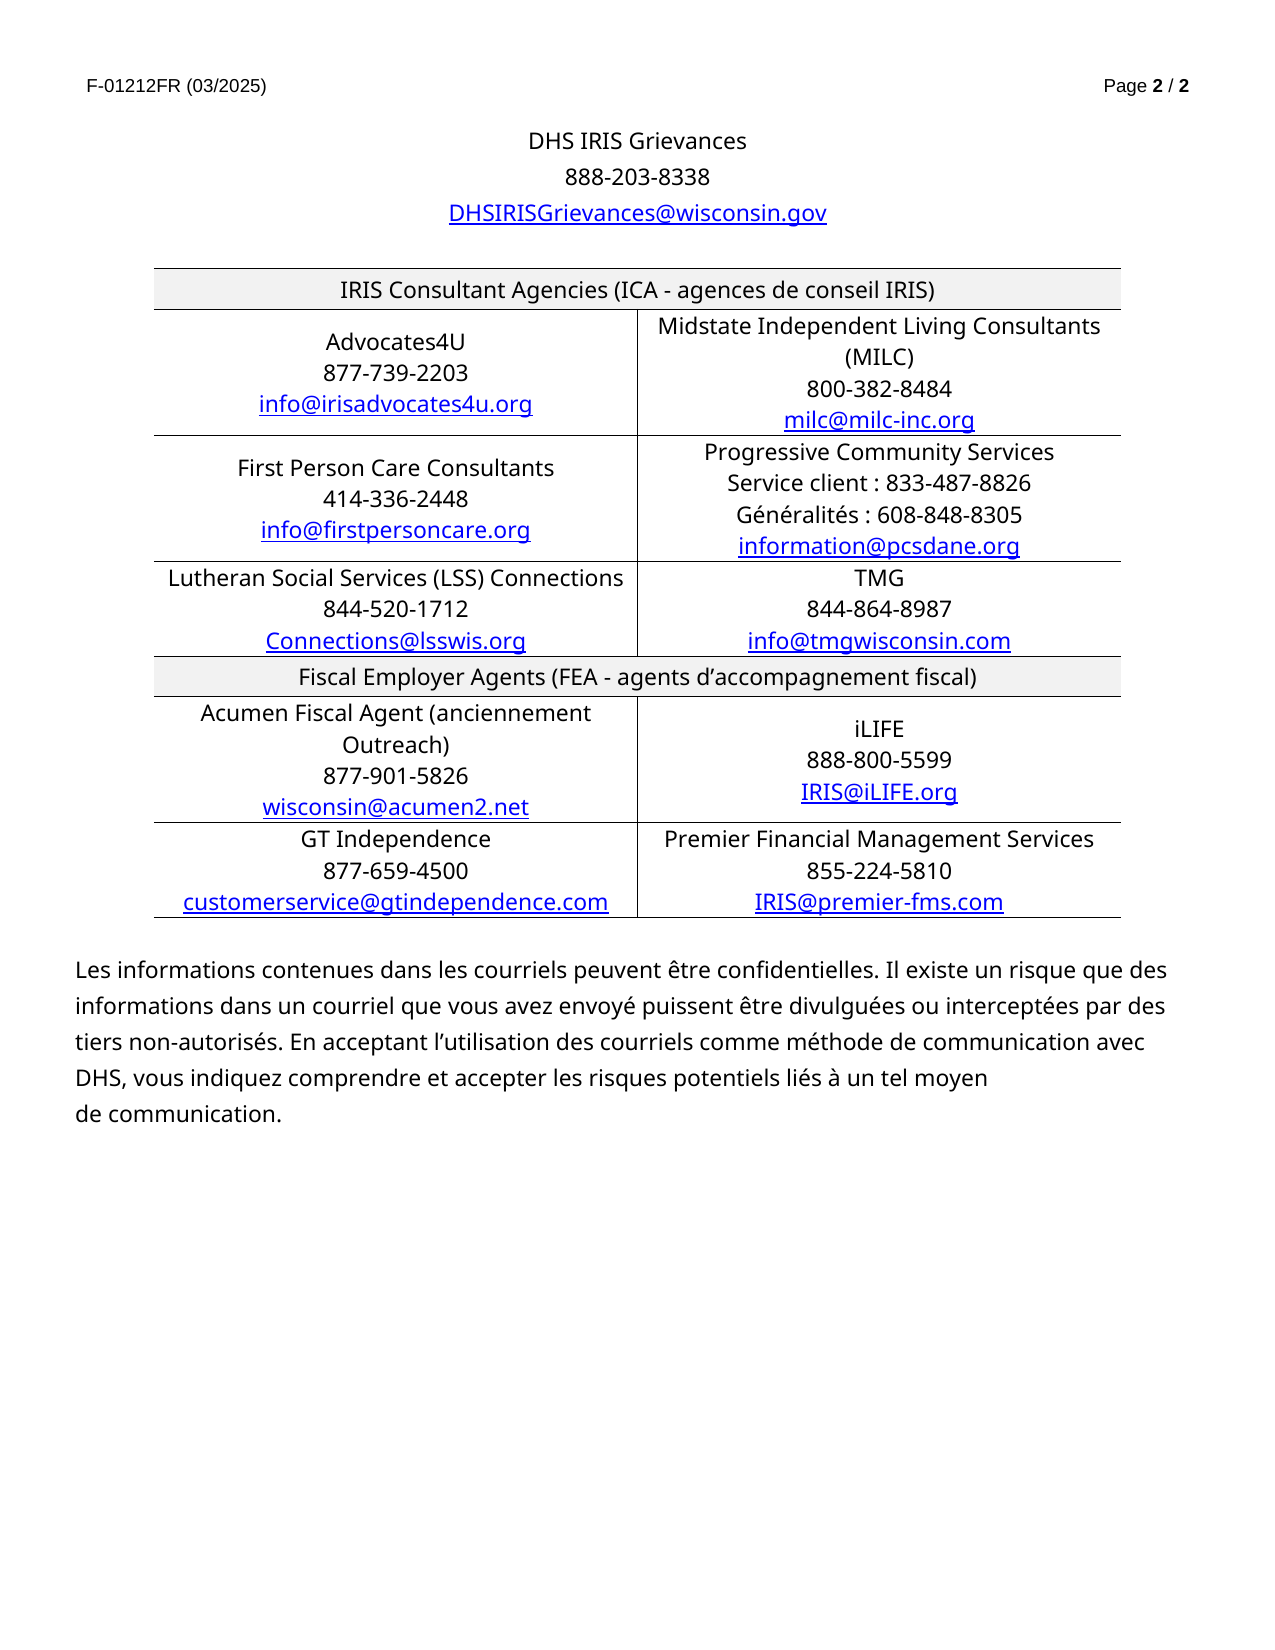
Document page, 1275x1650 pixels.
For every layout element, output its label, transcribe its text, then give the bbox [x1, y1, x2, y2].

table_cell iLIFE 888-800-5599 IRIS@iLIFE.org [638, 697, 1121, 822]
table_cell Premier Financial Management Services 855-224-5810 IRIS@premier-fms.com [638, 823, 1121, 917]
text Les informations contenues dans les courriels peuvent être confidentielles. Il existe un risque que des informations dans un courriel que vous avez envoyé puissent être divulguées ou interceptées par des tiers non-autorisés. En acceptant l’utilisation des courriels comme méthode de communication avec DHS, vous indiquez comprendre et accepter les risques potentiels liés à un tel moyen de communication. [75, 954, 1200, 1129]
text DHSIRISGrievances@wisconsin.gov [75, 196, 1200, 228]
table_cell Fiscal Employer Agents (FEA - agents d’accompagnement fiscal) [154, 657, 1121, 696]
table_cell TMG 844-864-8987 info@tmgwisconsin.com [638, 562, 1121, 656]
table_cell Advocates4U 877-739-2203 info@irisadvocates4u.org [154, 310, 637, 435]
table_cell Progressive Community Services Service client : 833-487-8826 Généralités : 608-848-8305 information@pcsdane.org [638, 436, 1121, 561]
table_cell Acumen Fiscal Agent (anciennement Outreach) 877-901-5826 wisconsin@acumen2.net [154, 697, 637, 822]
table_header IRIS Consultant Agencies (ICA - agences de conseil IRIS) [154, 269, 1121, 309]
table_cell Midstate Independent Living Consultants (MILC) 800-382-8484 milc@milc-inc.org [638, 310, 1121, 435]
text 888-203-8338 [75, 161, 1200, 192]
text DHS IRIS Grievances [75, 124, 1200, 156]
table_cell GT Independence 877-659-4500 customerservice@gtindependence.com [154, 823, 637, 917]
table_cell First Person Care Consultants 414-336-2448 info@firstpersoncare.org [154, 436, 637, 561]
table_cell Lutheran Social Services (LSS) Connections 844-520-1712 Connections@lsswis.org [154, 562, 637, 656]
